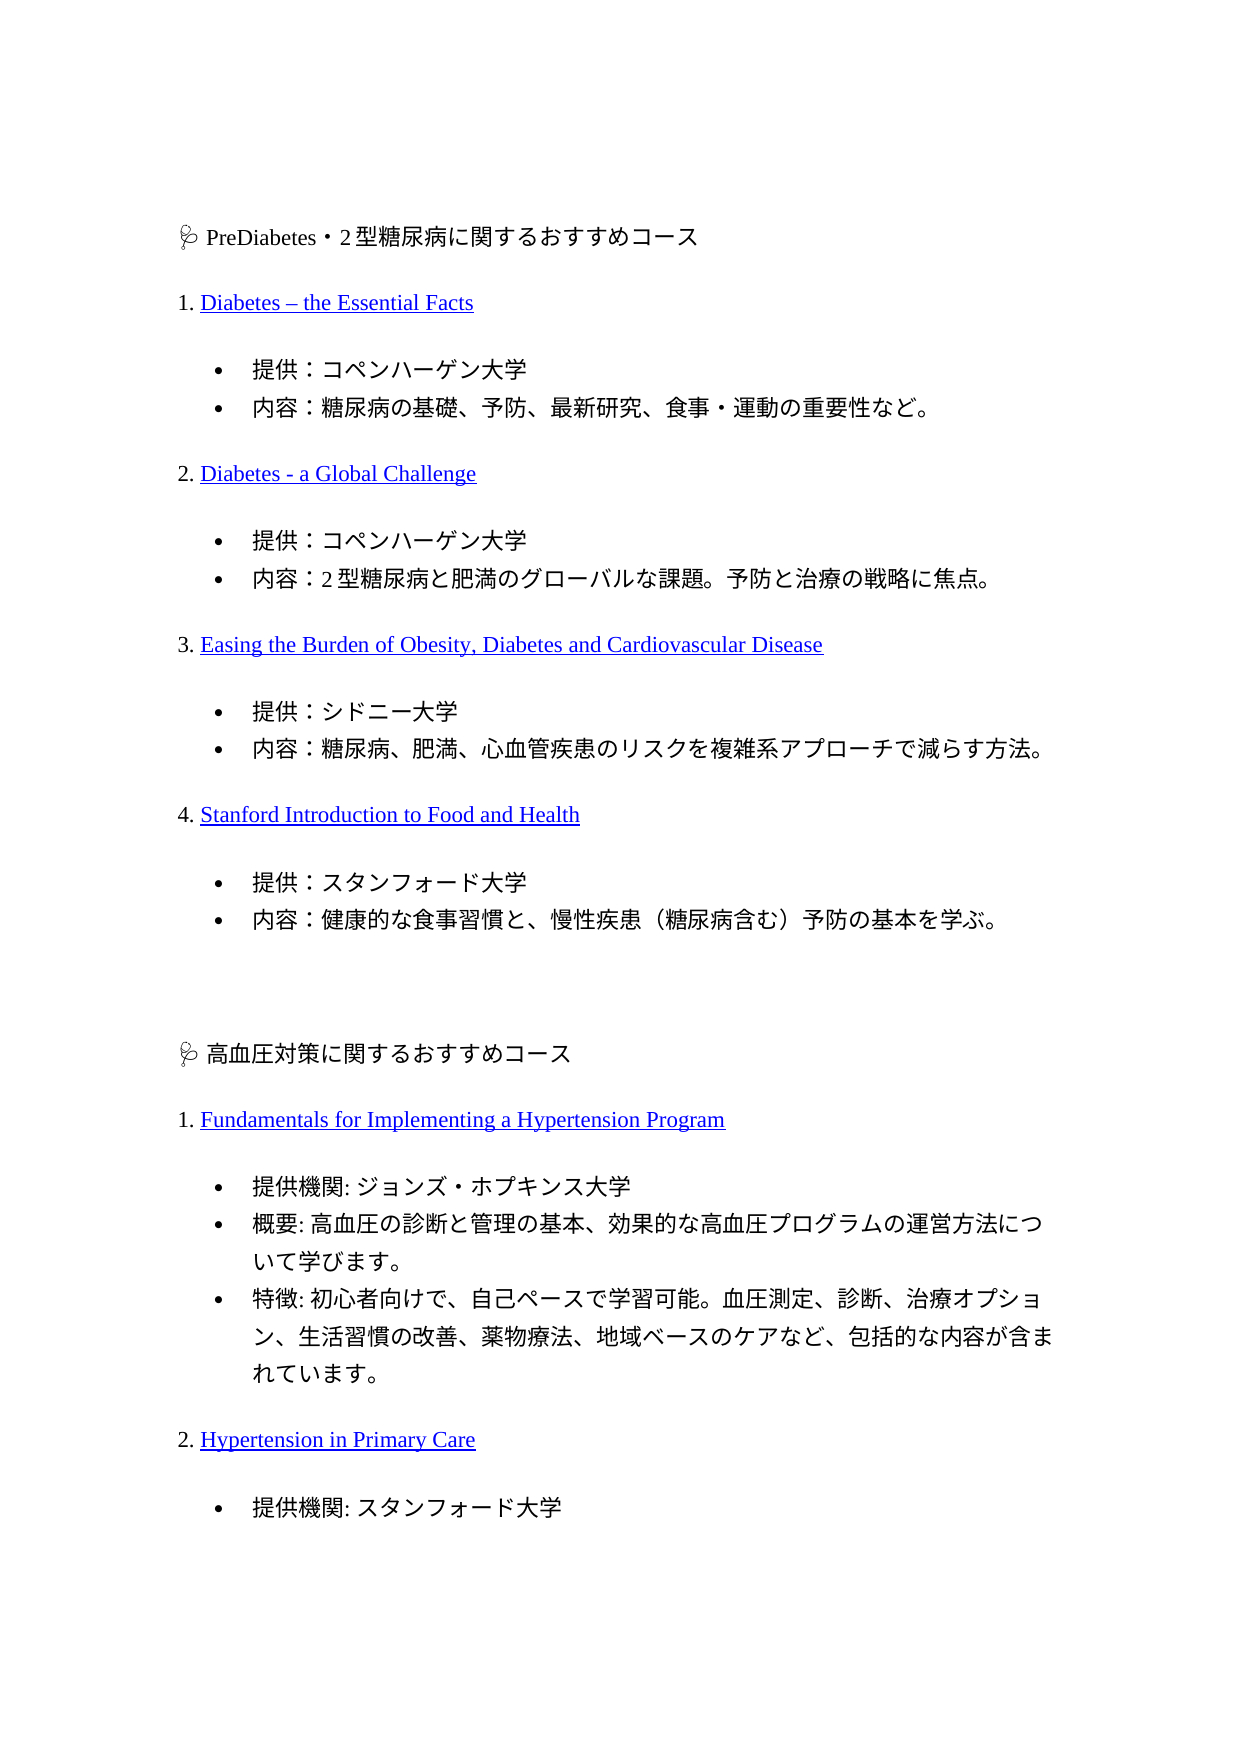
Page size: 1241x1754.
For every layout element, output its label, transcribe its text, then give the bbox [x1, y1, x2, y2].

list 提供：スタンフォード大学 [215, 863, 1063, 900]
text 🩺 高血圧対策に関するおすすめコース [177, 1033, 1063, 1071]
list 内容：2型糖尿病と肥満のグローバルな課題。予防と治療の戦略に焦点。 [215, 558, 1063, 596]
list 提供：コペンハーゲン大学 [215, 350, 1063, 388]
text 1. Fundamentals for Implementing a Hypertension Program [177, 1100, 1063, 1138]
list 概要: 高血圧の診断と管理の基本、効果的な高血圧プログラムの運営方法について学びます。 [215, 1204, 1063, 1279]
list 内容：健康的な食事習慣と、慢性疾患（糖尿病含む）予防の基本を学ぶ。 [215, 900, 1063, 938]
text 3. Easing the Burden of Obesity, Diabetes and Cardiovascular Disease [177, 625, 1063, 663]
text 2. Diabetes - a Global Challenge [177, 454, 1063, 492]
text 1. Diabetes – the Essential Facts [177, 283, 1063, 321]
text 4. Stanford Introduction to Food and Health [177, 796, 1063, 833]
list 提供機関: ジョンズ・ホプキンス大学 [215, 1167, 1063, 1204]
list 内容：糖尿病の基礎、予防、最新研究、食事・運動の重要性など。 [215, 388, 1063, 425]
list 提供：コペンハーゲン大学 [215, 521, 1063, 558]
text 2. Hypertension in Primary Care [177, 1421, 1063, 1458]
list 内容：糖尿病、肥満、心血管疾患のリスクを複雑系アプローチで減らす方法。 [215, 729, 1063, 767]
list 提供：シドニー大学 [215, 692, 1063, 729]
list 特徴: 初心者向けで、自己ペースで学習可能。血圧測定、診断、治療オプション、生活習慣の改善、薬物療法、地域ベースのケアなど、包括的な内容が含まれています。 [215, 1279, 1063, 1392]
list 提供機関: スタンフォード大学 [215, 1488, 1063, 1525]
text 🩺 PreDiabetes・2型糖尿病に関するおすすめコース [177, 217, 1063, 254]
